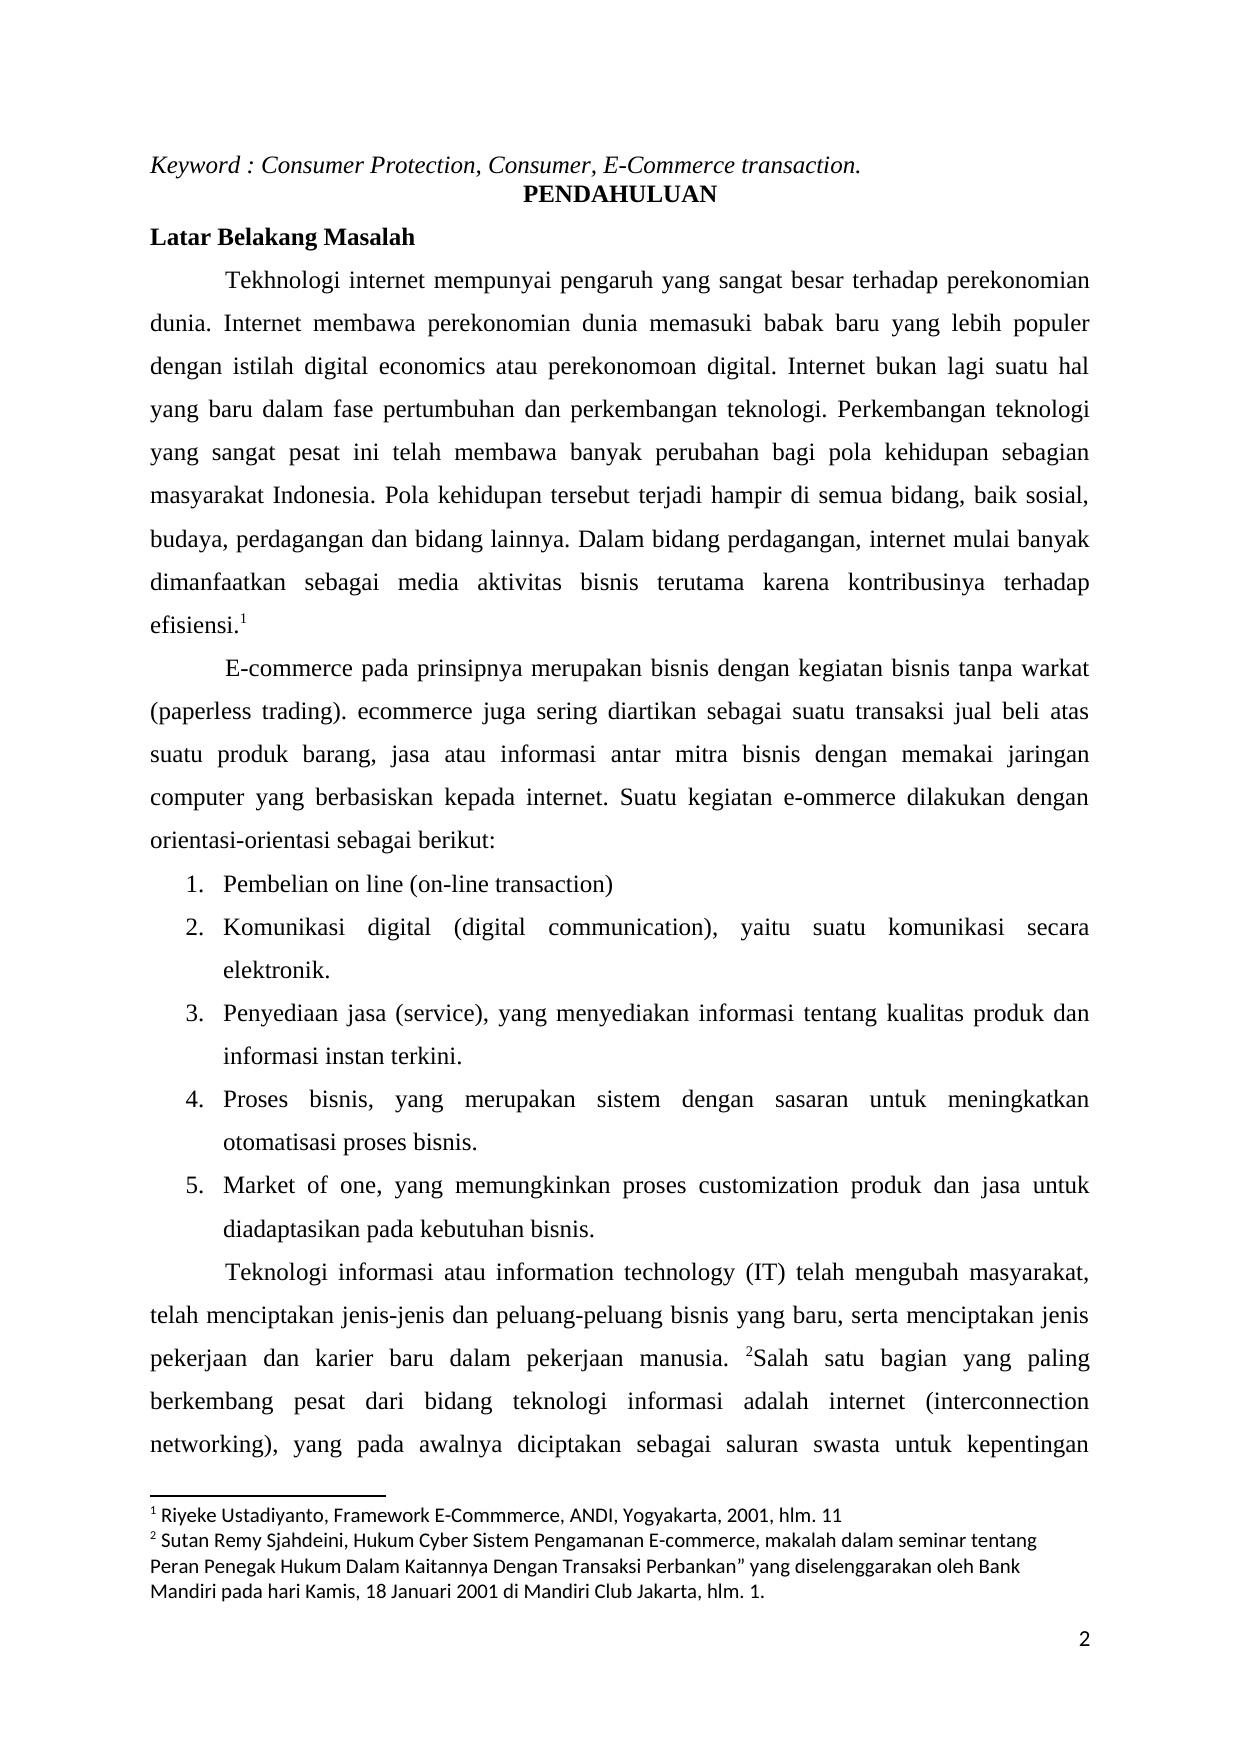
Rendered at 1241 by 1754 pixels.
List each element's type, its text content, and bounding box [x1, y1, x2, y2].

list Market of one, yang memungkinkan proses customization produk dan jasa untuk diadaptasikan pada kebutuhan bisnis. [185, 1171, 1090, 1242]
list Proses bisnis, yang merupakan sistem dengan sasaran untuk meningkatkan otomatisasi proses bisnis. [185, 1084, 1090, 1156]
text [150, 1257, 1090, 1458]
list Penyediaan jasa (service), yang menyediakan informasi tentang kualitas produk dan informasi instan terkini. [185, 998, 1090, 1070]
text Keyword : Consumer Protection, Consumer, E-Commerce transaction. [150, 150, 1090, 179]
list Komunikasi digital (digital communication), yaitu suatu komunikasi secara elektronik. [185, 912, 1090, 984]
text E-commerce pada prinsipnya merupakan bisnis dengan kegiatan bisnis tanpa warkat (paperless trading). ecommerce juga sering diartikan sebagai suatu transaksi jual beli atas suatu produk barang, jasa atau informasi antar mitra bisnis dengan memakai jaringan computer yang berbasiskan kepada internet. Suatu kegiatan e-ommerce dilakukan dengan orientasi-orientasi sebagai berikut: [150, 653, 1090, 854]
text Tekhnologi internet mempunyai pengaruh yang sangat besar terhadap perekonomian dunia. Internet membawa perekonomian dunia memasuki babak baru yang lebih populer dengan istilah digital economics atau perekonomoan digital. Internet bukan lagi suatu hal yang baru dalam fase pertumbuhan dan perkembangan teknologi. Perkembangan teknologi yang sangat pesat ini telah membawa banyak perubahan bagi pola kehidupan sebagian masyarakat Indonesia. Pola kehidupan tersebut terjadi hampir di semua bidang, baik sosial, budaya, perdagangan dan bidang lainnya. Dalam bidang perdagangan, internet mulai banyak dimanfaatkan sebagai media aktivitas bisnis terutama karena kontribusinya terhadap efisiensi. [150, 265, 1090, 639]
text PENDAHULUAN [150, 179, 1090, 207]
text Latar Belakang Masalah [150, 222, 1090, 251]
list Pembelian on line (on-line transaction) [185, 869, 1090, 897]
